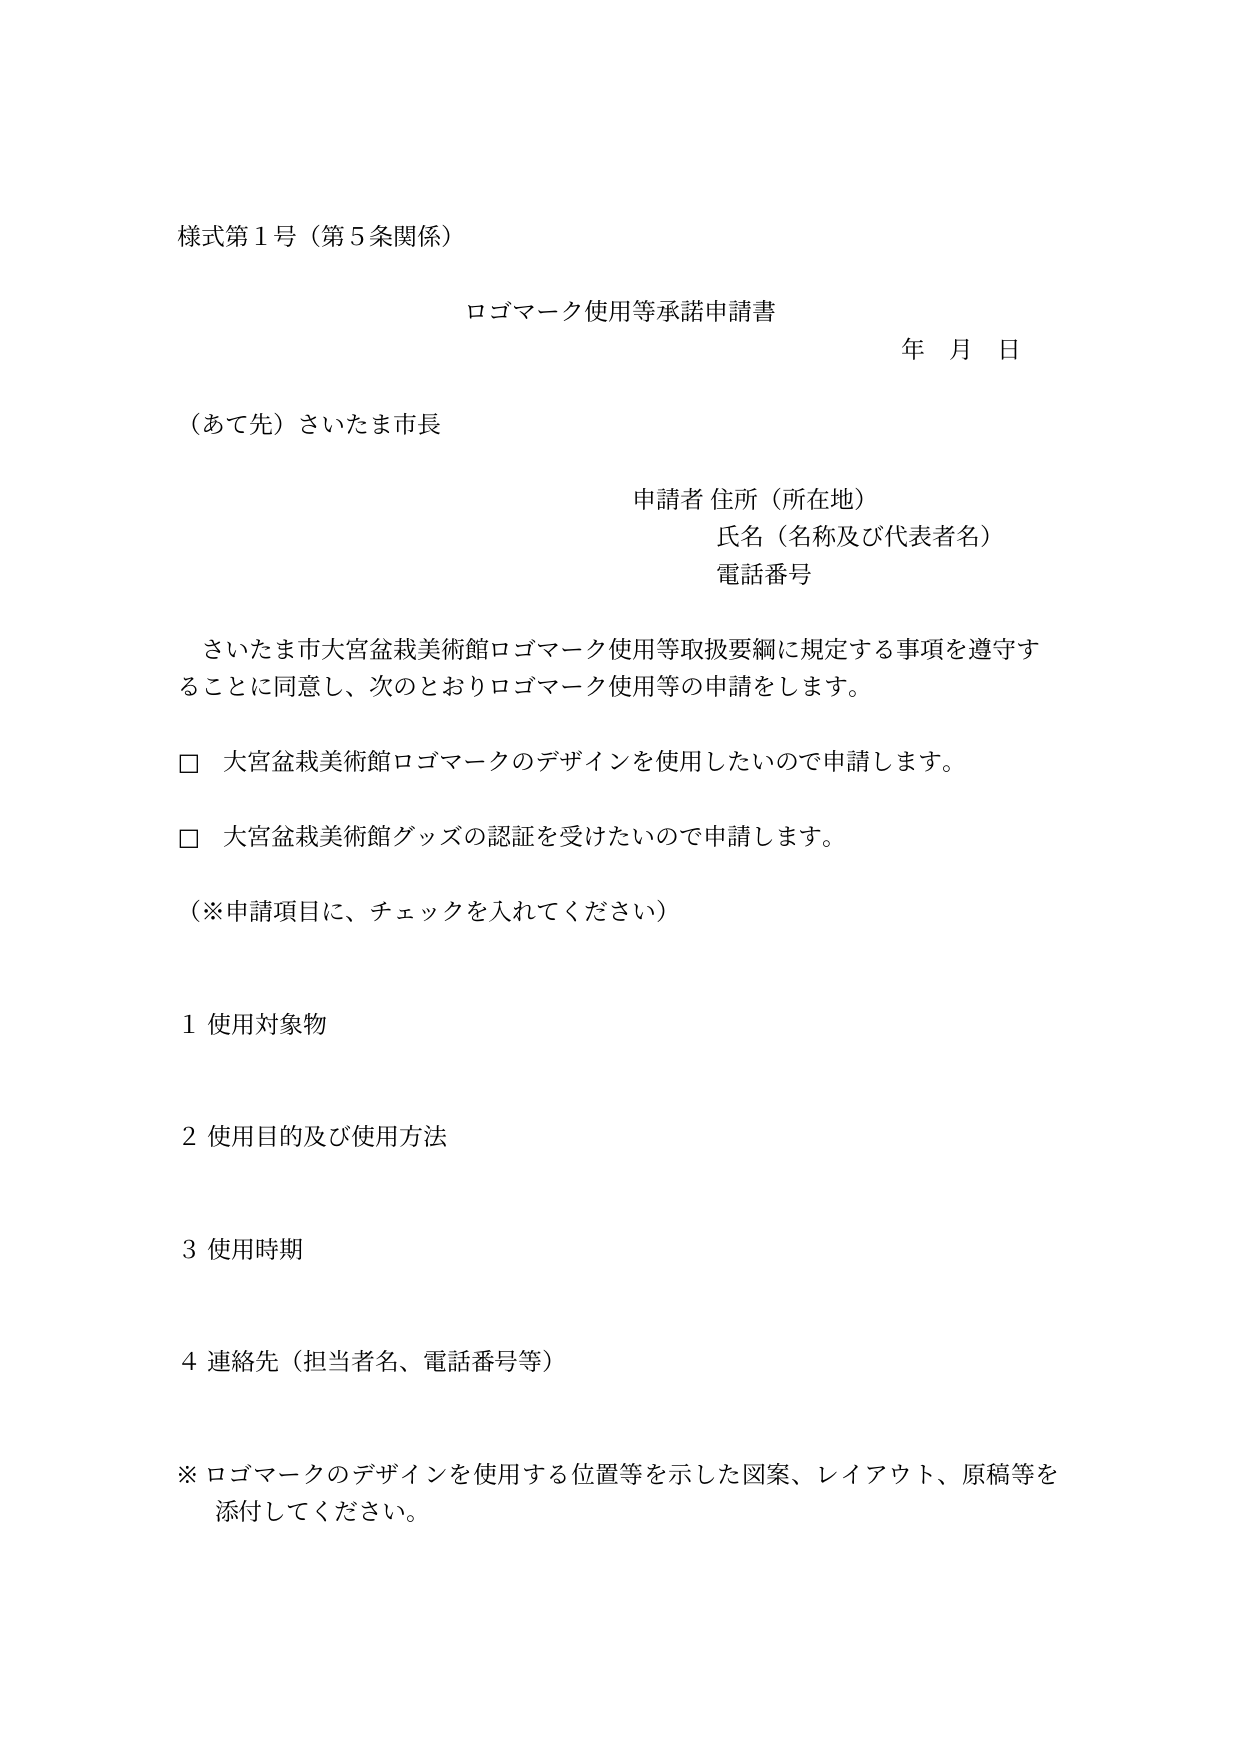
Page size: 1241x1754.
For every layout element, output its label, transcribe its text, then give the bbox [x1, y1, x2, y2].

text 年 月 日 [177, 329, 1021, 367]
text 様式第１号（第５条関係） [177, 217, 1063, 254]
text ２ 使用目的及び使用方法 [177, 1117, 1063, 1154]
text □ 大宮盆栽美術館ロゴマークのデザインを使用したいので申請します。 [177, 742, 1063, 779]
text 申請者 住所（所在地） [177, 479, 1063, 517]
text さいたま市大宮盆栽美術館ロゴマーク使用等取扱要綱に規定する事項を遵守することに同意し、次のとおりロゴマーク使用等の申請をします。 [177, 629, 1063, 704]
text （※申請項目に、チェックを入れてください） [177, 892, 1063, 929]
text ４ 連絡先（担当者名、電話番号等） [177, 1342, 1063, 1379]
text □ 大宮盆栽美術館グッズの認証を受けたいので申請します。 [177, 817, 1063, 854]
text ロゴマーク使用等承諾申請書 [177, 292, 1063, 329]
text １ 使用対象物 [177, 1004, 1063, 1042]
text （あて先）さいたま市長 [177, 404, 1063, 442]
text ３ 使用時期 [177, 1229, 1063, 1267]
text 氏名（名称及び代表者名） [177, 517, 1063, 554]
text ※ ロゴマークのデザインを使用する位置等を示した図案、レイアウト、原稿等を添付してください。 [177, 1454, 1063, 1529]
text 電話番号 [177, 554, 1063, 592]
